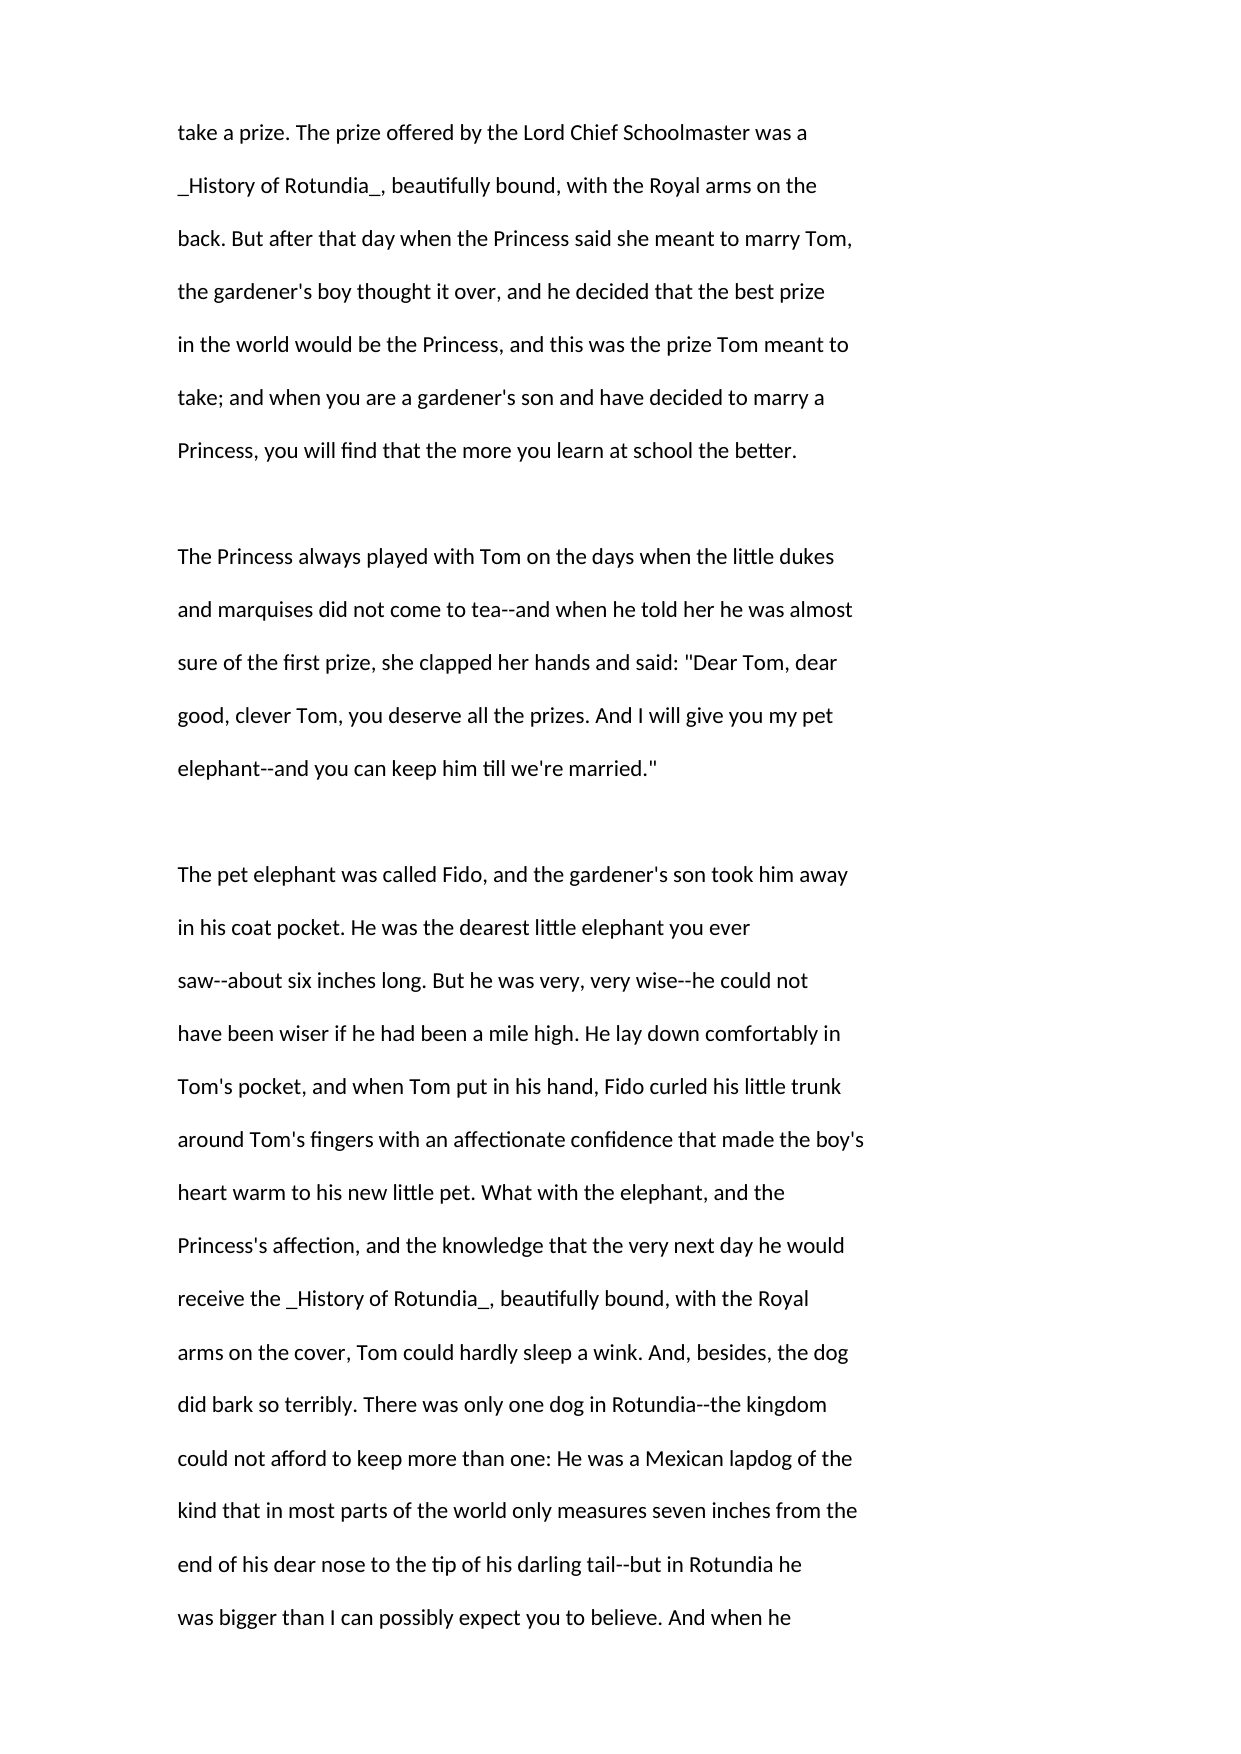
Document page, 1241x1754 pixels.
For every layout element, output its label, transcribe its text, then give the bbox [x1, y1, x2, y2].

text The pet elephant was called Fido, and the gardener's son took him away [177, 860, 1152, 888]
text Tom's pocket, and when Tom put in his hand, Fido curled his little trunk [177, 1072, 1152, 1101]
text elephant--and you can keep him till we're married." [177, 754, 1152, 782]
text end of his dear nose to the tip of his darling tail--but in Rotundia he [177, 1550, 1152, 1578]
text could not afford to keep more than one: He was a Mexican lapdog of the [177, 1444, 1152, 1472]
text receive the _History of Rotundia_, beautifully bound, with the Royal [177, 1284, 1152, 1313]
text take a prize. The prize offered by the Lord Chief Schoolmaster was a [177, 118, 1152, 146]
text back. But after that day when the Princess said she meant to marry Tom, [177, 224, 1152, 252]
text around Tom's fingers with an affectionate confidence that made the boy's [177, 1126, 1152, 1153]
text good, clever Tom, you deserve all the prizes. And I will give you my pet [177, 701, 1152, 729]
text saw--about six inches long. But he was very, very wise--he could not [177, 966, 1152, 994]
text kind that in most parts of the world only measures seven inches from the [177, 1497, 1152, 1525]
text Princess, you will find that the more you learn at school the better. [177, 436, 1152, 464]
text The Princess always played with Tom on the days when the little dukes [177, 542, 1152, 570]
text the gardener's boy thought it over, and he decided that the best prize [177, 277, 1152, 305]
text Princess's affection, and the knowledge that the very next day he would [177, 1232, 1152, 1259]
text in the world would be the Princess, and this was the prize Tom meant to [177, 330, 1152, 358]
text heart warm to his new little pet. What with the elephant, and the [177, 1178, 1152, 1207]
text in his coat pocket. He was the dearest little elephant you ever [177, 913, 1152, 941]
text sure of the first prize, she clapped her hands and said: "Dear Tom, dear [177, 648, 1152, 676]
text was bigger than I can possibly expect you to believe. And when he [177, 1603, 1152, 1631]
text have been wiser if he had been a mile high. He lay down comfortably in [177, 1019, 1152, 1047]
text arms on the cover, Tom could hardly sleep a wink. And, besides, the dog [177, 1338, 1152, 1366]
text and marquises did not come to tea--and when he told her he was almost [177, 595, 1152, 623]
text _History of Rotundia_, beautifully bound, with the Royal arms on the [177, 171, 1152, 199]
text did bark so terribly. There was only one dog in Rotundia--the kingdom [177, 1391, 1152, 1419]
text take; and when you are a gardener's son and have decided to marry a [177, 383, 1152, 411]
